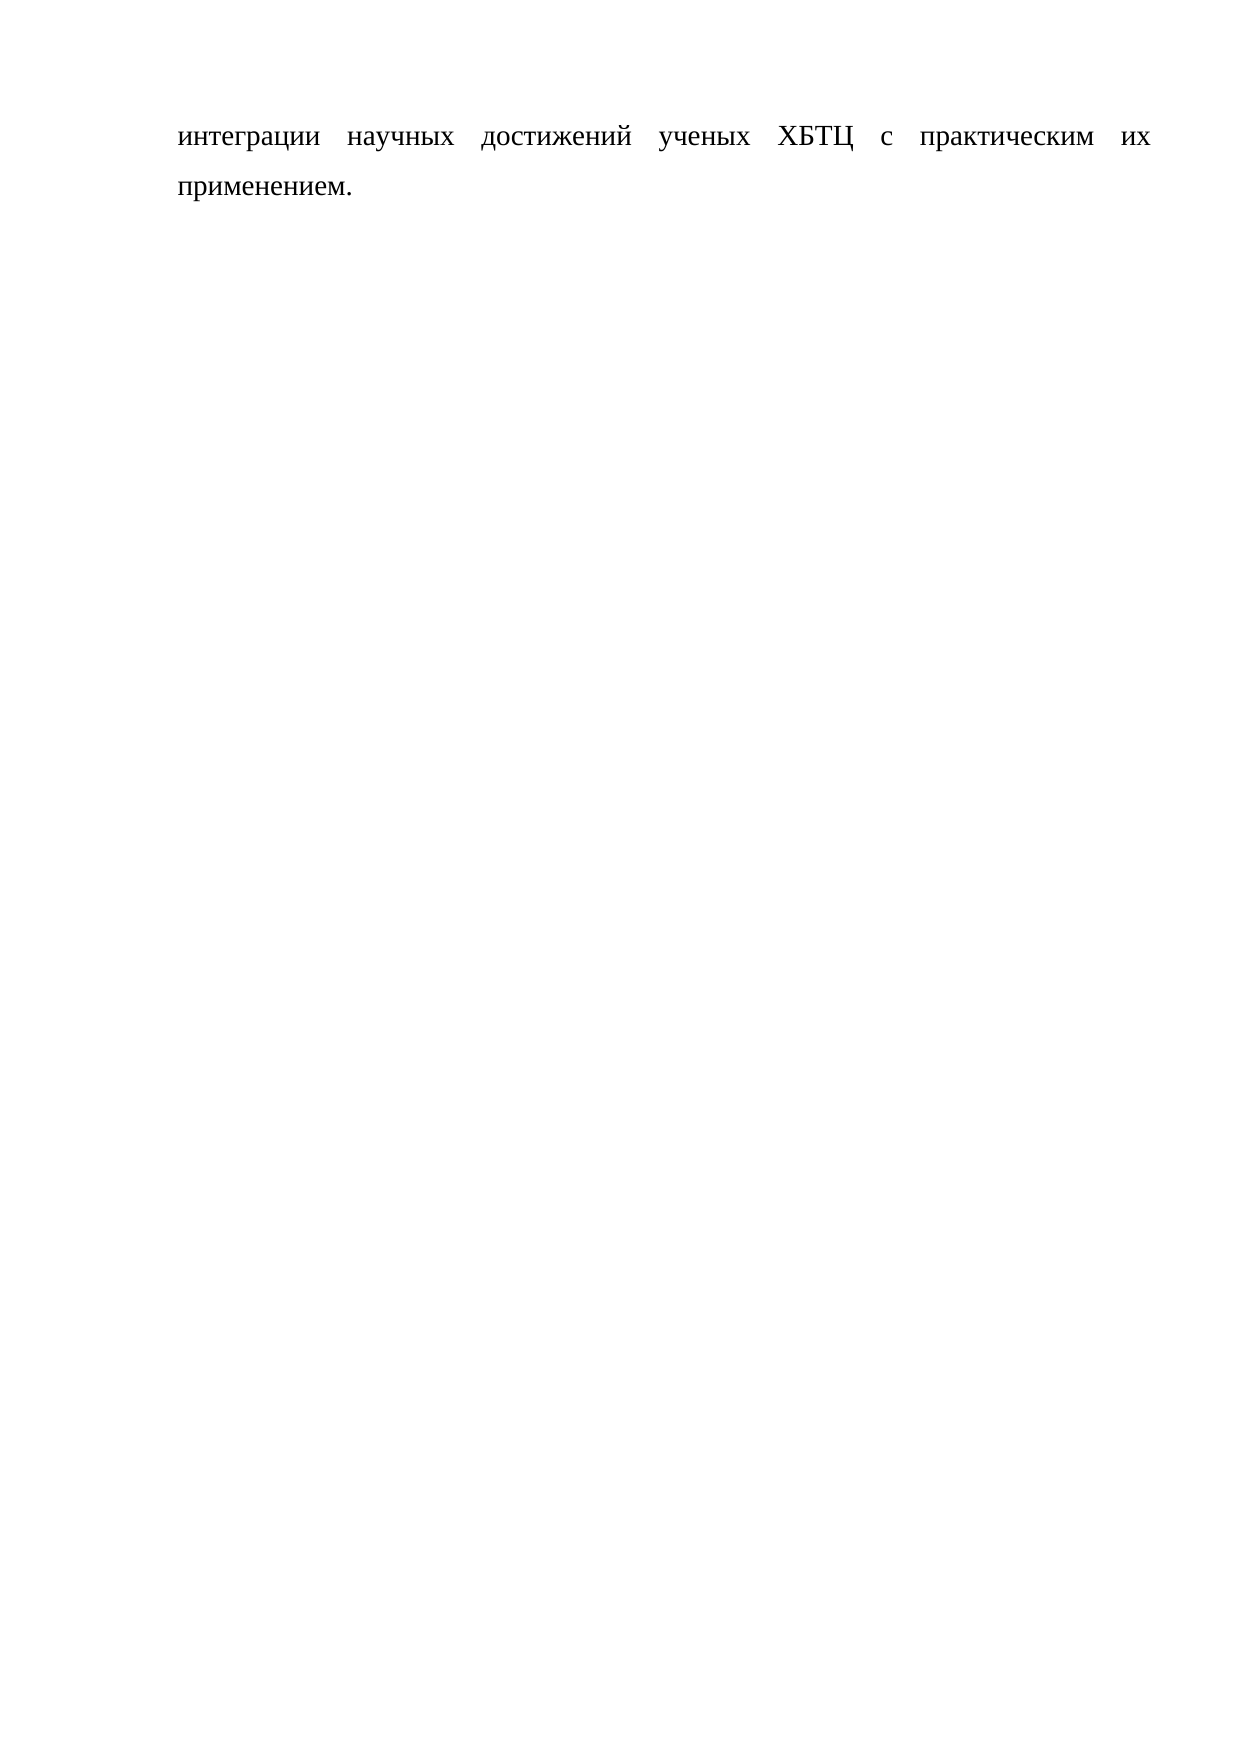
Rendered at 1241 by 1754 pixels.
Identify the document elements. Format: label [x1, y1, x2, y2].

text [177, 118, 1152, 202]
